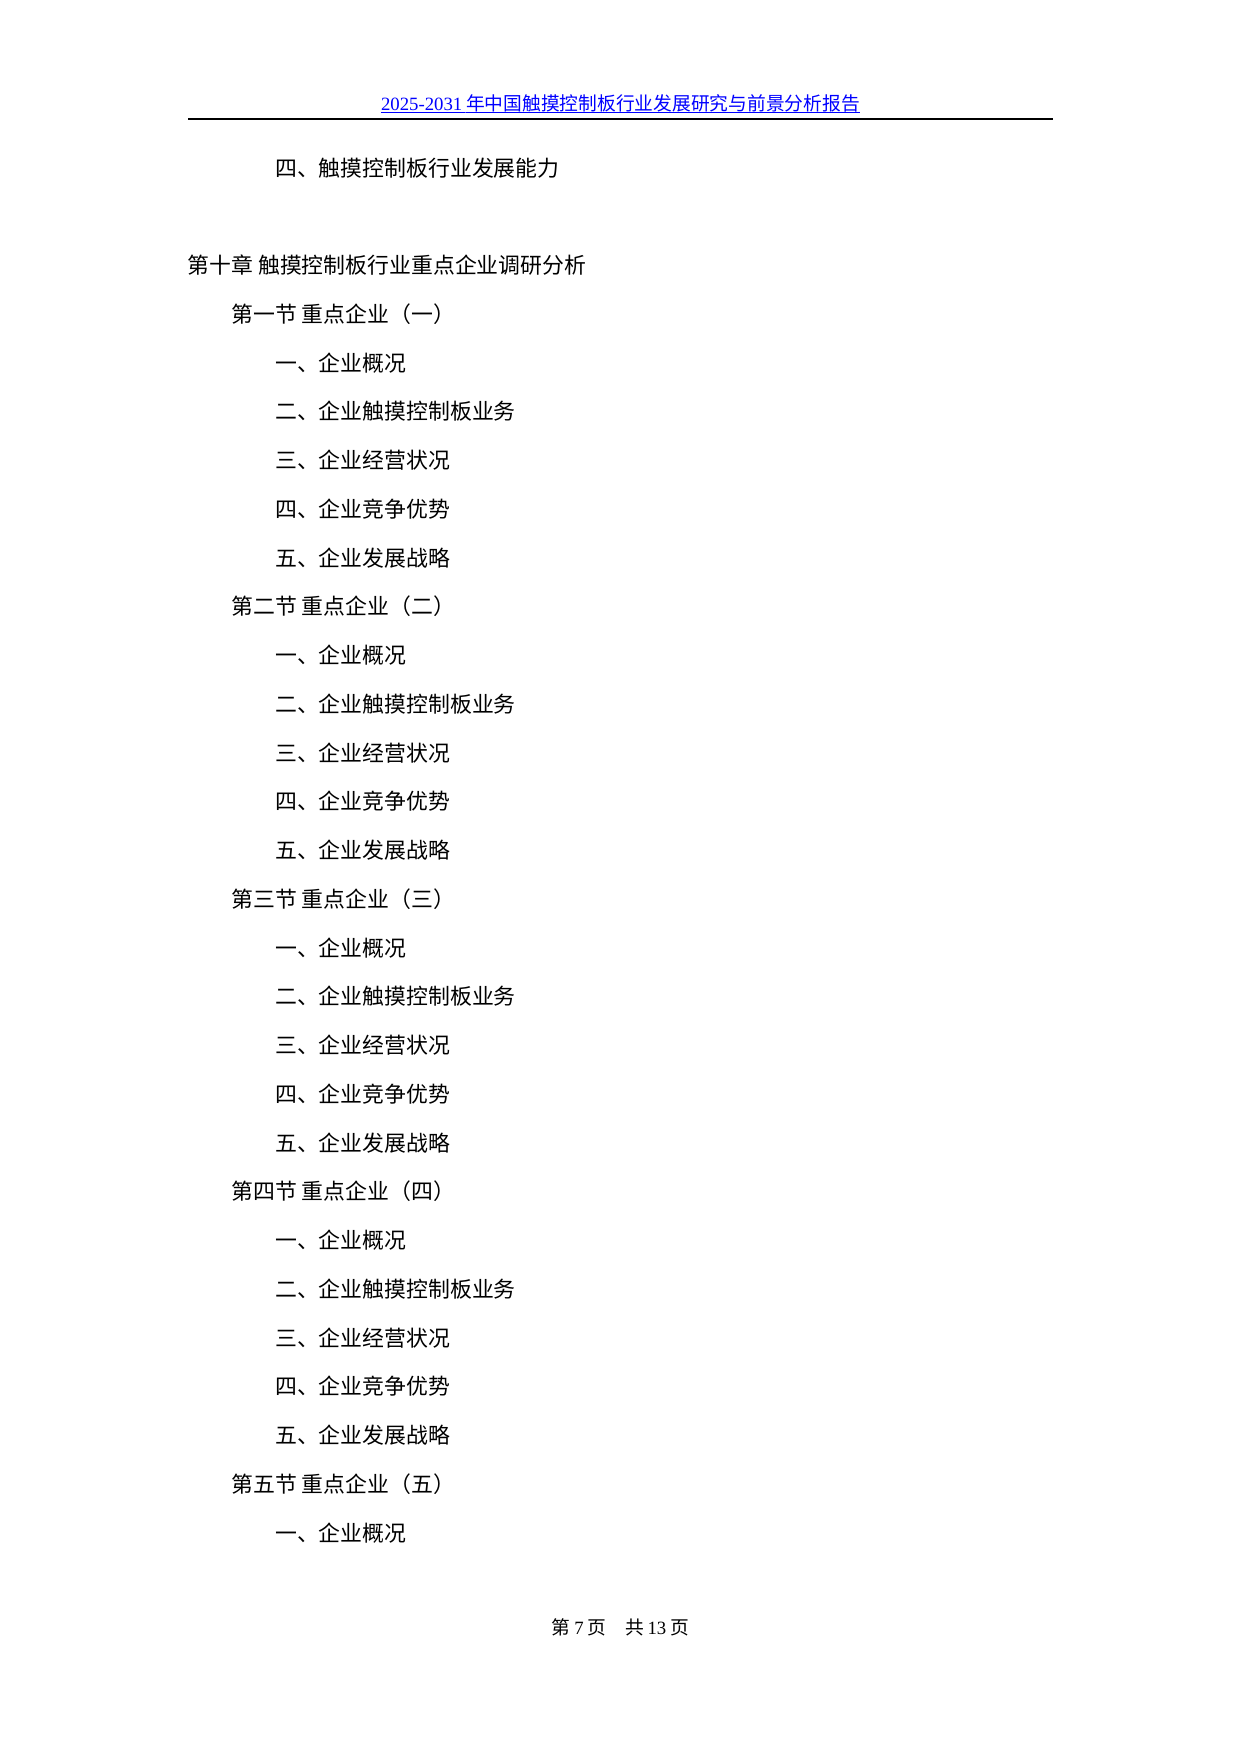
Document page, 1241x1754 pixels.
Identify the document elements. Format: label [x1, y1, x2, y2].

text [187, 150, 1053, 1548]
